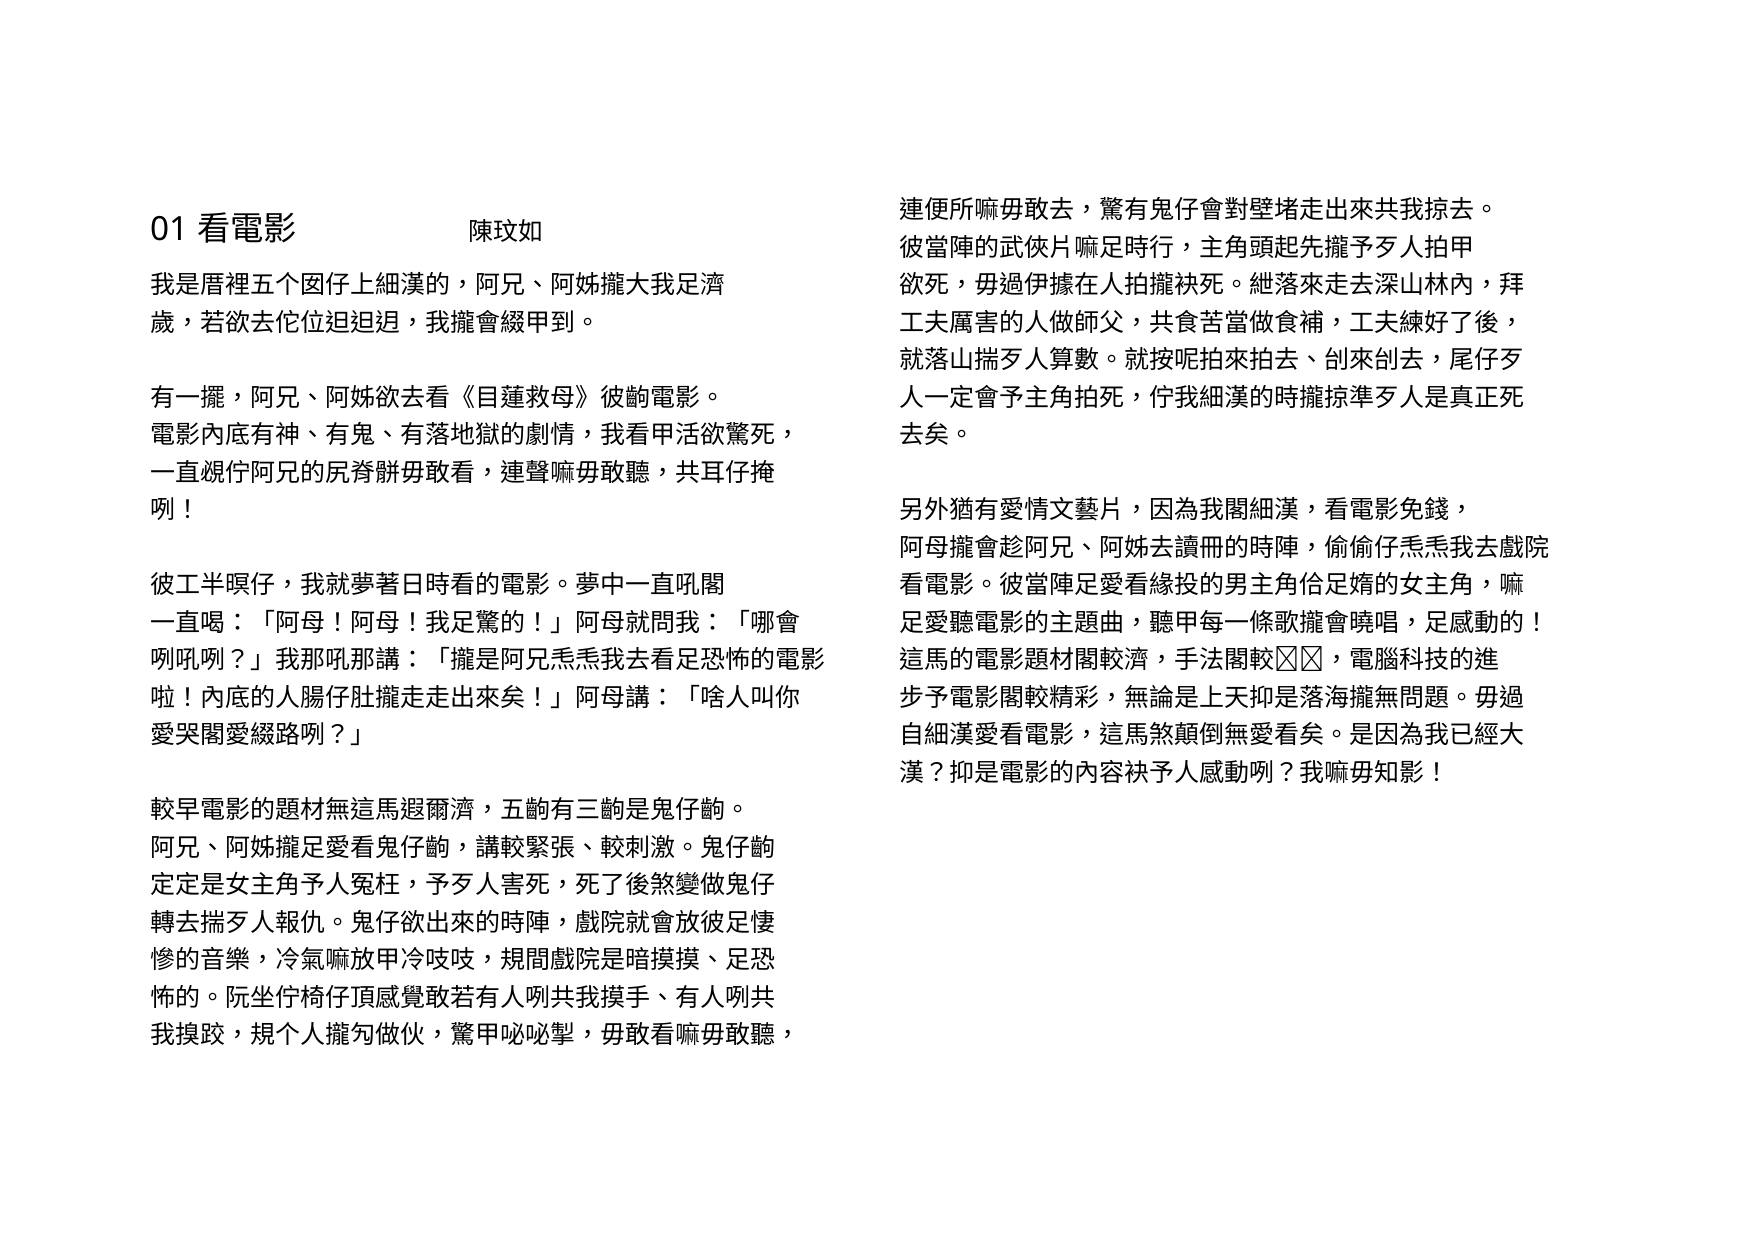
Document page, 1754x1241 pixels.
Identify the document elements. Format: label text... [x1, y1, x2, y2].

text 自細漢愛看電影，這馬煞顛倒無愛看矣。是因為我已經大 [899, 714, 1604, 751]
text 歲，若欲去佗位𨑨𨑨迌，我攏會綴甲到。 [150, 301, 855, 376]
text 阿兄、阿姊攏足愛看鬼仔齣，講較緊張、較刺激。鬼仔齣 [150, 826, 855, 864]
text 彼當陣的武俠片嘛足時行，主角頭起先攏予歹人拍甲 [899, 226, 1604, 264]
text 01 看電影 陳玟如 [150, 189, 855, 264]
text 去矣。 [899, 414, 1604, 451]
text 看電影。彼當陣足愛看緣投的男主角佮足媠的女主角，嘛 [899, 564, 1604, 601]
text 這馬的電影題材閣較濟，手法閣較𠢕𠢕，電腦科技的進 [899, 639, 1604, 676]
text 一直覕佇阿兄的尻脊骿毋敢看，連聲嘛毋敢聽，共耳仔掩 [150, 451, 855, 489]
text 愛哭閣愛綴路咧？」 [150, 714, 855, 751]
text 較早電影的題材無這馬遐爾濟，五齣有三齣是鬼仔齣。 [150, 751, 855, 826]
text 轉去揣歹人報仇。鬼仔欲出來的時陣，戲院就會放彼足悽 [150, 901, 855, 939]
text 啦！內底的人腸仔肚攏走走出來矣！」阿母講：「啥人叫你 [150, 676, 855, 714]
text 漢？抑是電影的內容袂予人感動咧？我嘛毋知影！ [899, 751, 1604, 789]
text 人一定會予主角拍死，佇我細漢的時攏掠準歹人是真正死 [899, 376, 1604, 414]
text 咧！ [150, 489, 855, 526]
text 欲死，毋過伊據在人拍攏袂死。紲落來走去深山林內，拜 [899, 264, 1604, 301]
text 工夫厲害的人做師父，共食苦當做食補，工夫練好了後， [899, 301, 1604, 339]
text 連便所嘛毋敢去，驚有鬼仔會對壁堵走出來共我掠去。 [899, 189, 1604, 226]
text 怖的。阮坐佇椅仔頂感覺敢若有人咧共我摸手、有人咧共 [150, 976, 855, 1014]
text 一直喝：「阿母！阿母！我足驚的！」阿母就問我：「哪會 [150, 601, 855, 639]
text 我搝跤，規个人攏勼做伙，驚甲咇咇掣，毋敢看嘛毋敢聽， [150, 1014, 855, 1051]
text 就落山揣歹人算數。就按呢拍來拍去、刣來刣去，尾仔歹 [899, 339, 1604, 376]
text 咧吼咧？」我那吼那講：「攏是阿兄𤆬𤆬我去看足恐怖的電影 [150, 639, 855, 676]
text 定定是女主角予人冤枉，予歹人害死，死了後煞變做鬼仔 [150, 864, 855, 901]
text 足愛聽電影的主題曲，聽甲每一條歌攏會曉唱，足感動的！ [899, 601, 1604, 639]
text 我是厝裡五个囡仔上細漢的，阿兄、阿姊攏大我足濟 [150, 264, 855, 301]
text 步予電影閣較精彩，無論是上天抑是落海攏無問題。毋過 [899, 676, 1604, 714]
text 另外猶有愛情文藝片，因為我閣細漢，看電影免錢， [899, 451, 1604, 526]
text 有一擺，阿兄、阿姊欲去看《目蓮救母》彼齣電影。 [150, 376, 855, 414]
text 阿母攏會趁阿兄、阿姊去讀冊的時陣，偷偷仔𤆬𤆬我去戲院 [899, 526, 1604, 564]
text 慘的音樂，冷氣嘛放甲冷吱吱，規間戲院是暗摸摸、足恐 [150, 939, 855, 976]
text 電影內底有神、有鬼、有落地獄的劇情，我看甲活欲驚死， [150, 414, 855, 451]
text 彼工半暝仔，我就夢著日時看的電影。夢中一直吼閣 [150, 526, 855, 601]
